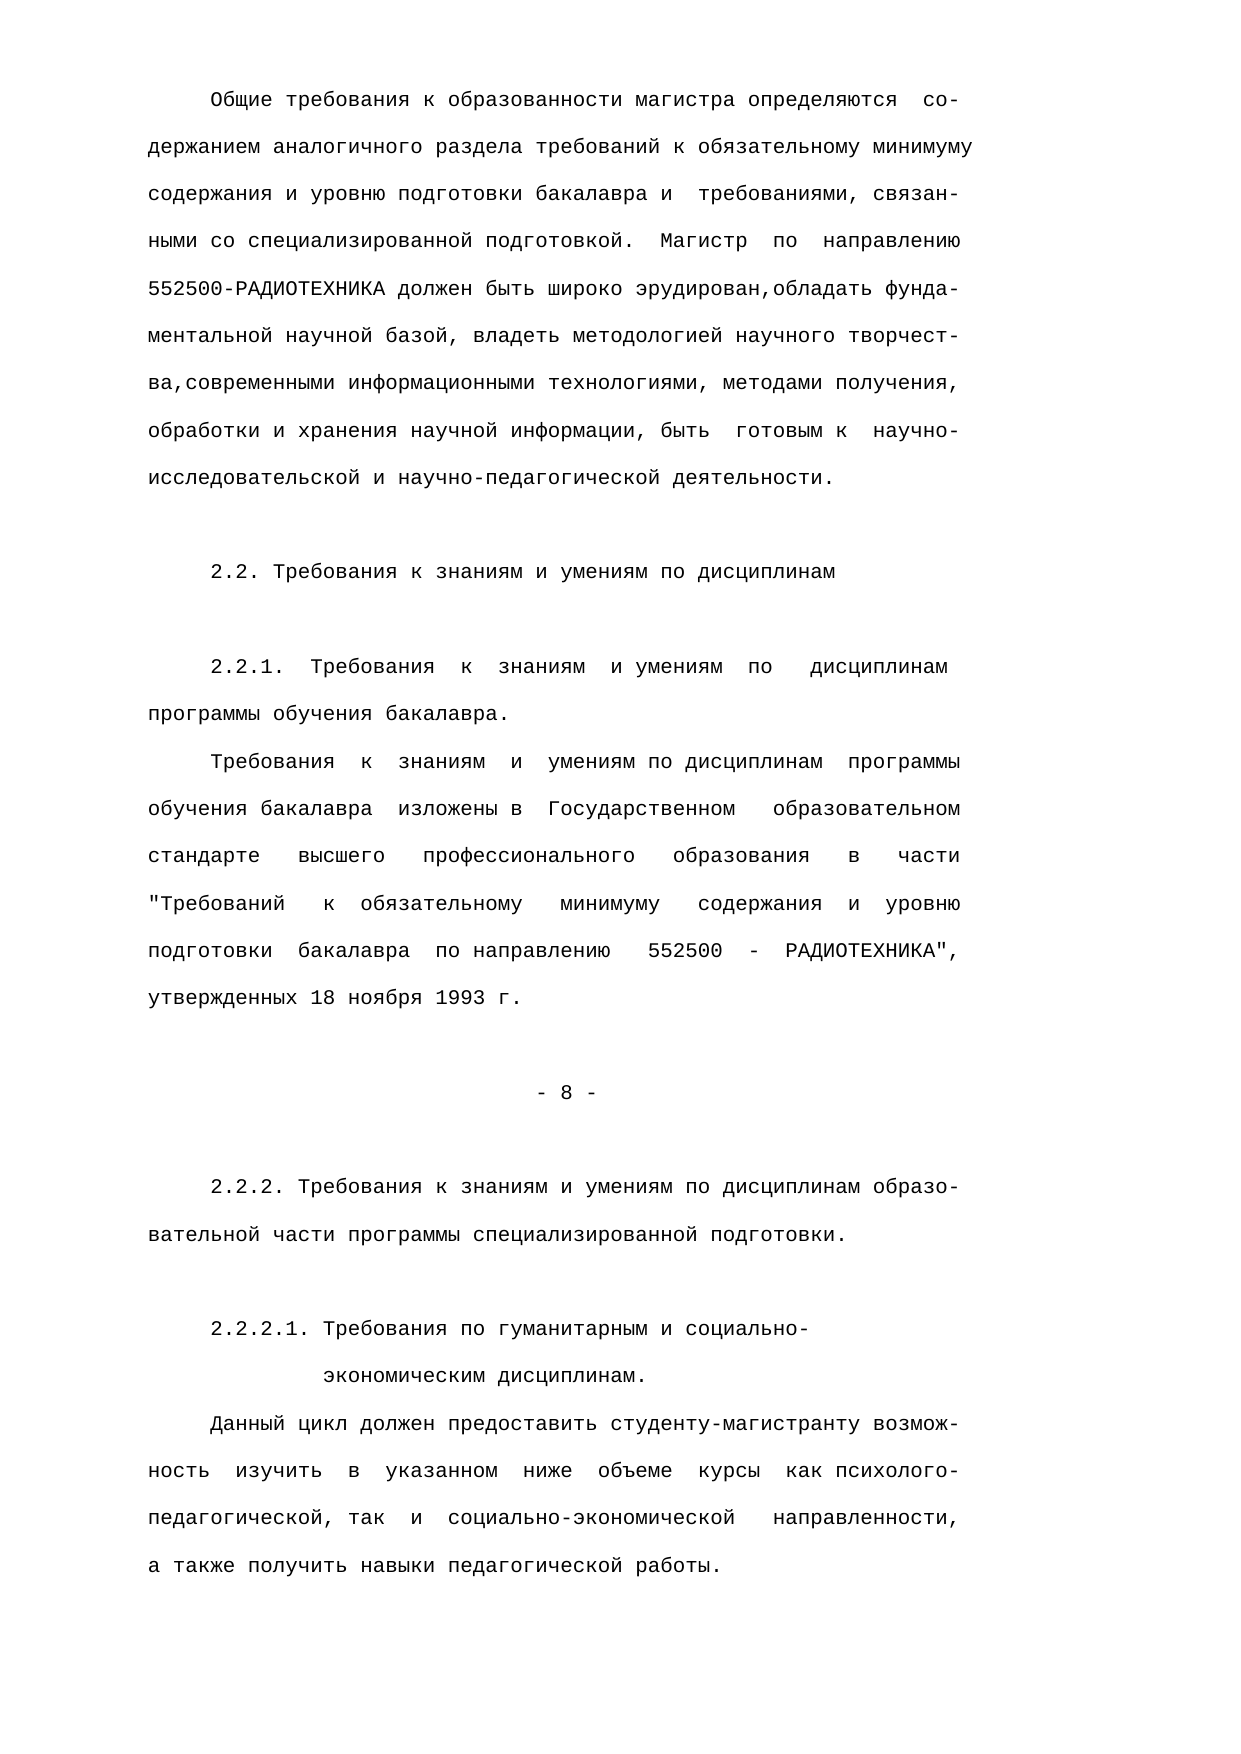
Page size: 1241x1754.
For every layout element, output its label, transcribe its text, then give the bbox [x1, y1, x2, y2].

text программы обучения бакалавра. [148, 703, 1152, 727]
text экономическим дисциплинам. [148, 1366, 1152, 1389]
text исследовательской и научно-педагогической деятельности. [148, 467, 1152, 491]
text ментальной научной базой, владеть методологией научного творчест- [148, 325, 1152, 349]
text содержания и уровню подготовки бакалавра и требованиями, связан- [148, 183, 1152, 207]
text ными со специализированной подготовкой. Магистр по направлению [148, 231, 1152, 254]
text ва,современными информационными технологиями, методами получения, [148, 372, 1152, 396]
text 552500-РАДИОТЕХНИКА должен быть широко эрудирован,обладать фунда- [148, 278, 1152, 301]
text Общие требования к образованности магистра определяются со- [148, 89, 1152, 112]
text вательной части программы специализированной подготовки. [148, 1224, 1152, 1247]
text педагогической, так и социально-экономической направленности, [148, 1507, 1152, 1531]
text 2.2.2. Требования к знаниям и умениям по дисциплинам образо- [148, 1176, 1152, 1200]
text обучения бакалавра изложены в Государственном образовательном [148, 798, 1152, 822]
text 2.2.1. Требования к знаниям и умениям по дисциплинам [148, 656, 1152, 680]
text Данный цикл должен предоставить студенту-магистранту возмож- [148, 1413, 1152, 1436]
text обработки и хранения научной информации, быть готовым к научно- [148, 420, 1152, 443]
text 2.2. Требования к знаниям и умениям по дисциплинам [148, 562, 1152, 585]
text утвержденных 18 ноября 1993 г. [148, 987, 1152, 1011]
text ность изучить в указанном ниже объеме курсы как психолого- [148, 1460, 1152, 1484]
text держанием аналогичного раздела требований к обязательному минимуму [148, 136, 1152, 159]
text Требования к знаниям и умениям по дисциплинам программы [148, 751, 1152, 774]
text а также получить навыки педагогической работы. [148, 1555, 1152, 1578]
text "Требований к обязательному минимуму содержания и уровню [148, 893, 1152, 916]
text - 8 - [148, 1082, 1152, 1105]
text 2.2.2.1. Требования по гуманитарным и социально- [148, 1318, 1152, 1342]
text стандарте высшего профессионального образования в части [148, 845, 1152, 869]
text подготовки бакалавра по направлению 552500 - РАДИОТЕХНИКА", [148, 940, 1152, 963]
